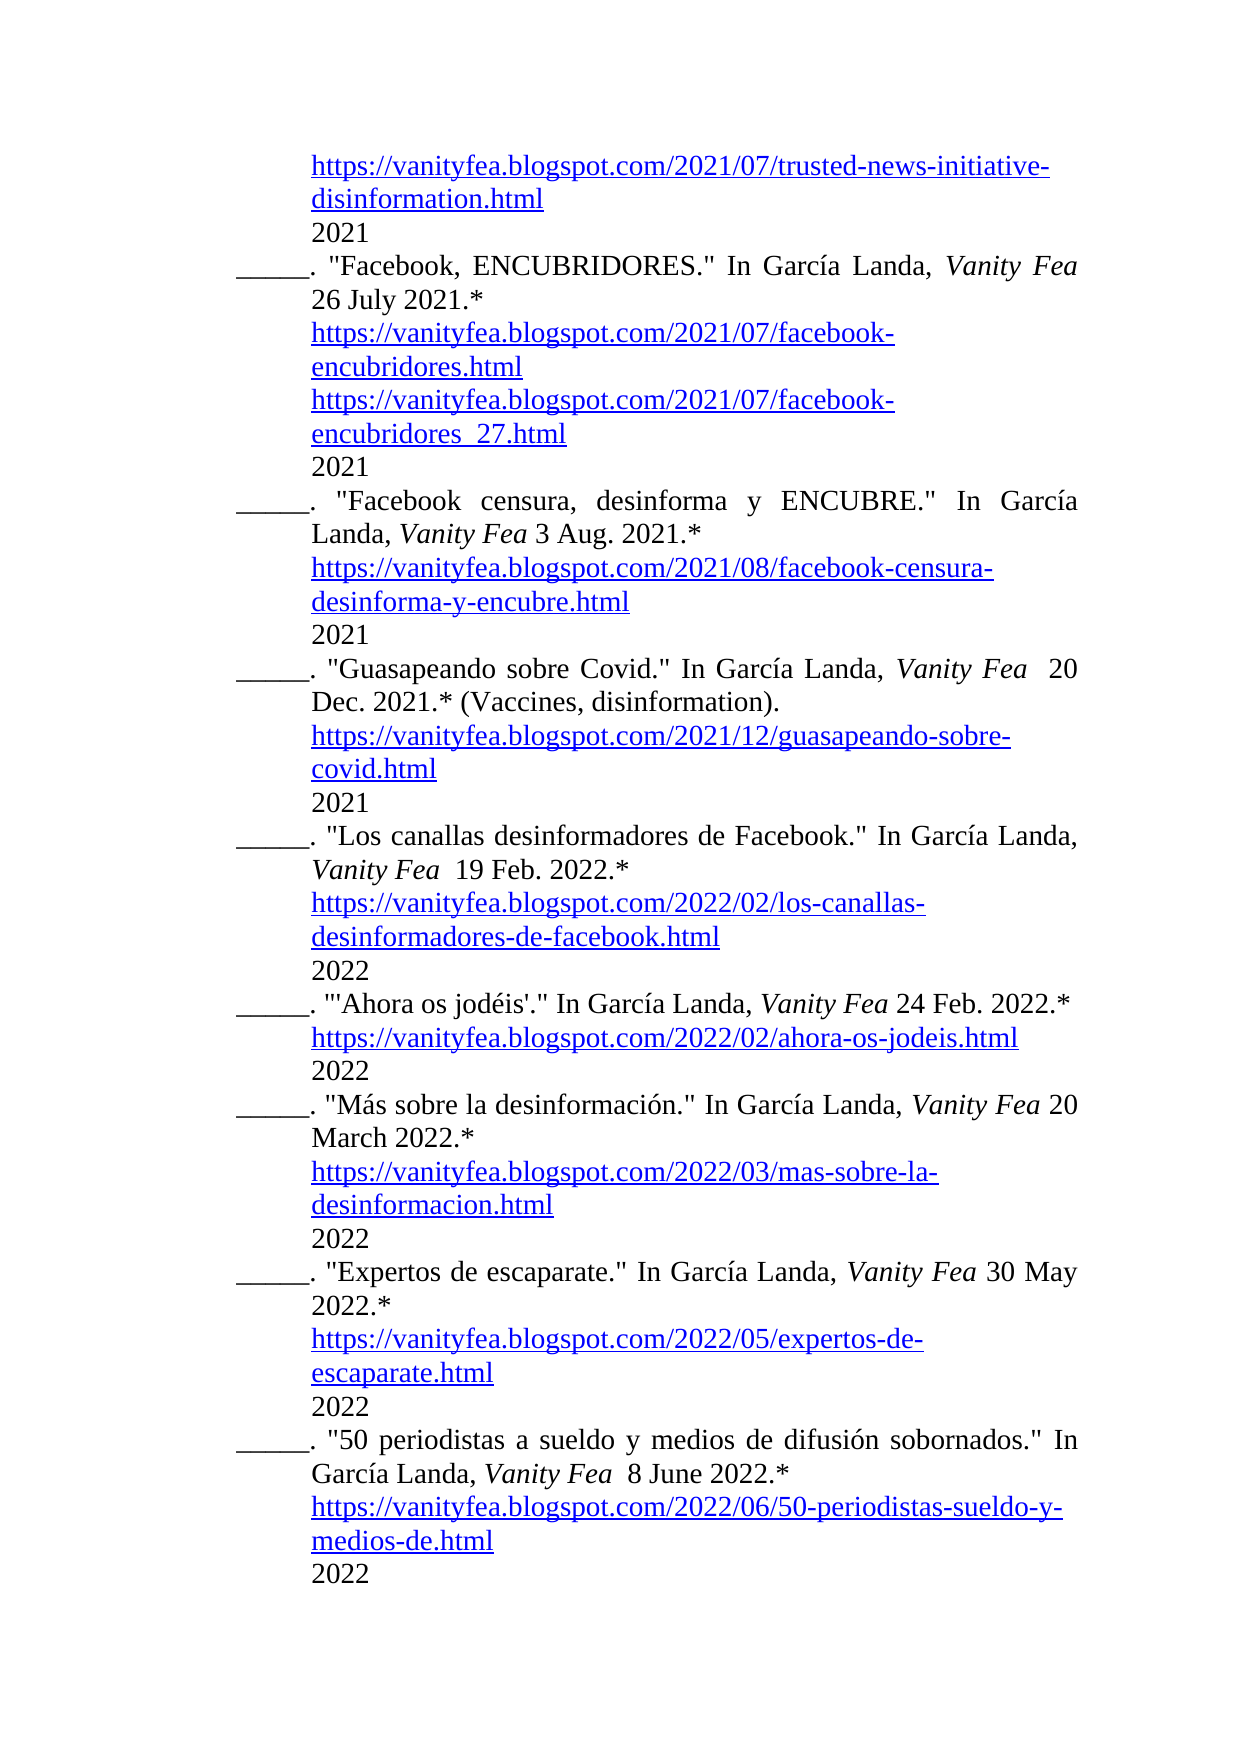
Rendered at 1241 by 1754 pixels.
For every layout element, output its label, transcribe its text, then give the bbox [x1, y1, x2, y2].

text 2022 [236, 1221, 1078, 1254]
text https://vanityfea.blogspot.com/2021/07/facebook-encubridores_27.html [236, 382, 1078, 449]
text https://vanityfea.blogspot.com/2022/02/ahora-os-jodeis.html [236, 1020, 1078, 1053]
text https://vanityfea.blogspot.com/2022/05/expertos-de-escaparate.html [236, 1322, 1078, 1389]
text 2021 [311, 785, 1078, 818]
text _____. "Facebook censura, desinforma y ENCUBRE." In García Landa, Vanity Fea 3 Aug. 2021.* [236, 483, 1078, 550]
text https://vanityfea.blogspot.com/2022/02/los-canallas-desinformadores-de-facebook.html [236, 886, 1078, 953]
text 2022 [236, 1389, 1078, 1422]
text _____. "'Ahora os jodéis'." In García Landa, Vanity Fea 24 Feb. 2022.* [236, 986, 1078, 1020]
text https://vanityfea.blogspot.com/2021/12/guasapeando-sobre-covid.html [311, 718, 1078, 785]
text https://vanityfea.blogspot.com/2022/06/50-periodistas-sueldo-y-medios-de.html [236, 1489, 1078, 1556]
text _____. "Los canallas desinformadores de Facebook." In García Landa, Vanity Fea 19 Feb. 2022.* [236, 818, 1078, 886]
text _____. "Expertos de escaparate." In García Landa, Vanity Fea 30 May 2022.* [236, 1254, 1078, 1322]
text _____. "Facebook, ENCUBRIDORES." In García Landa, Vanity Fea 26 July 2021.* [236, 248, 1078, 315]
text https://vanityfea.blogspot.com/2021/07/trusted-news-initiative-disinformation.html [236, 148, 1078, 215]
text https://vanityfea.blogspot.com/2021/07/facebook-encubridores.html [236, 315, 1078, 382]
text 2021 [236, 449, 1078, 483]
text 2021 [236, 617, 1078, 651]
text 2022 [236, 1053, 1078, 1087]
text _____. "Guasapeando sobre Covid." In García Landa, Vanity Fea 20 Dec. 2021.* (Vaccines, disinformation). [236, 651, 1078, 718]
text 2021 [236, 215, 1078, 248]
text _____. "50 periodistas a sueldo y medios de difusión sobornados." In García Landa, Vanity Fea 8 June 2022.* [236, 1422, 1078, 1489]
text https://vanityfea.blogspot.com/2021/08/facebook-censura-desinforma-y-encubre.html [236, 550, 1078, 617]
text _____. "Más sobre la desinformación." In García Landa, Vanity Fea 20 March 2022.* [236, 1087, 1078, 1154]
text 2022 [236, 1556, 1078, 1590]
text 2022 [236, 953, 1078, 986]
text https://vanityfea.blogspot.com/2022/03/mas-sobre-la-desinformacion.html [236, 1154, 1078, 1221]
